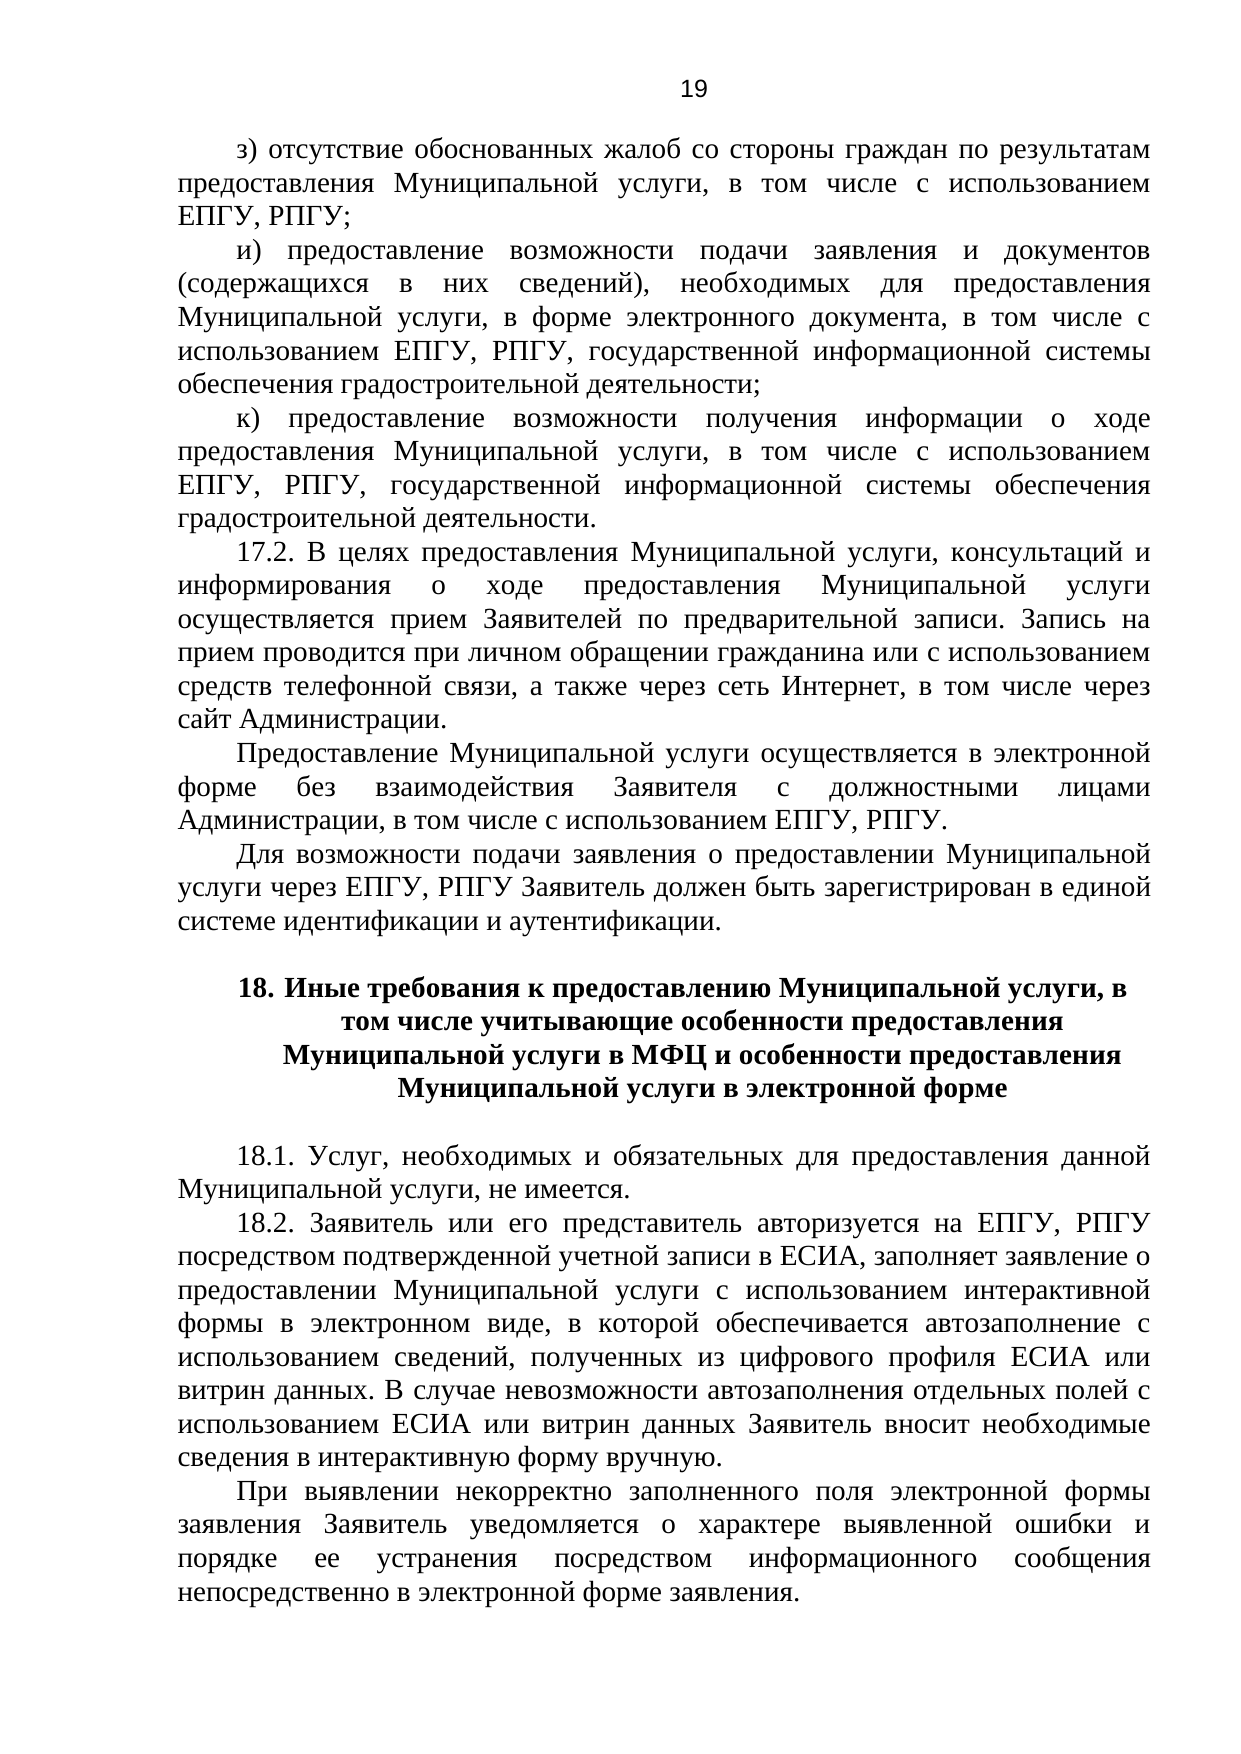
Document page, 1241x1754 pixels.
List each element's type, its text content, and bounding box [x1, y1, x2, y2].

text При выявлении некорректно заполненного поля электронной формы заявления Заявитель уведомляется о характере выявленной ошибки и порядке ее устранения посредством информационного сообщения непосредственно в электронной форме заявления. [177, 1473, 1152, 1607]
text 18.1. Услуг, необходимых и обязательных для предоставления данной Муниципальной услуги, не имеется. [177, 1138, 1152, 1205]
text Предоставление Муниципальной услуги осуществляется в электронной форме без взаимодействия Заявителя с должностными лицами Администрации, в том числе с использованием ЕПГУ, РПГУ. [177, 735, 1152, 836]
text з) отсутствие обоснованных жалоб со стороны граждан по результатам предоставления Муниципальной услуги, в том числе с использованием ЕПГУ, РПГУ; [177, 131, 1152, 232]
text 18.2. Заявитель или его представитель авторизуется на ЕПГУ, РПГУ посредством подтвержденной учетной записи в ЕСИА, заполняет заявление о предоставлении Муниципальной услуги с использованием интерактивной формы в электронном виде, в которой обеспечивается автозаполнение с использованием сведений, полученных из цифрового профиля ЕСИА или витрин данных. В случае невозможности автозаполнения отдельных полей с использованием ЕСИА или витрин данных Заявитель вносит необходимые сведения в интерактивную форму вручную. [177, 1205, 1152, 1473]
text и) предоставление возможности подачи заявления и документов (содержащихся в них сведений), необходимых для предоставления Муниципальной услуги, в форме электронного документа, в том числе с использованием ЕПГУ, РПГУ, государственной информационной системы обеспечения градостроительной деятельности; [177, 232, 1152, 400]
list Иные требования к предоставлению Муниципальной услуги, в том числе учитывающие особенности предоставления Муниципальной услуги в МФЦ и особенности предоставления Муниципальной услуги в электронной форме [215, 970, 1152, 1104]
text Для возможности подачи заявления о предоставлении Муниципальной услуги через ЕПГУ, РПГУ Заявитель должен быть зарегистрирован в единой системе идентификации и аутентификации. [177, 836, 1152, 936]
text к) предоставление возможности получения информации о ходе предоставления Муниципальной услуги, в том числе с использованием ЕПГУ, РПГУ, государственной информационной системы обеспечения градостроительной деятельности. [177, 400, 1152, 534]
text 17.2. В целях предоставления Муниципальной услуги, консультаций и информирования о ходе предоставления Муниципальной услуги осуществляется прием Заявителей по предварительной записи. Запись на прием проводится при личном обращении гражданина или с использованием средств телефонной связи, а также через сеть Интернет, в том числе через сайт Администрации. [177, 534, 1152, 735]
